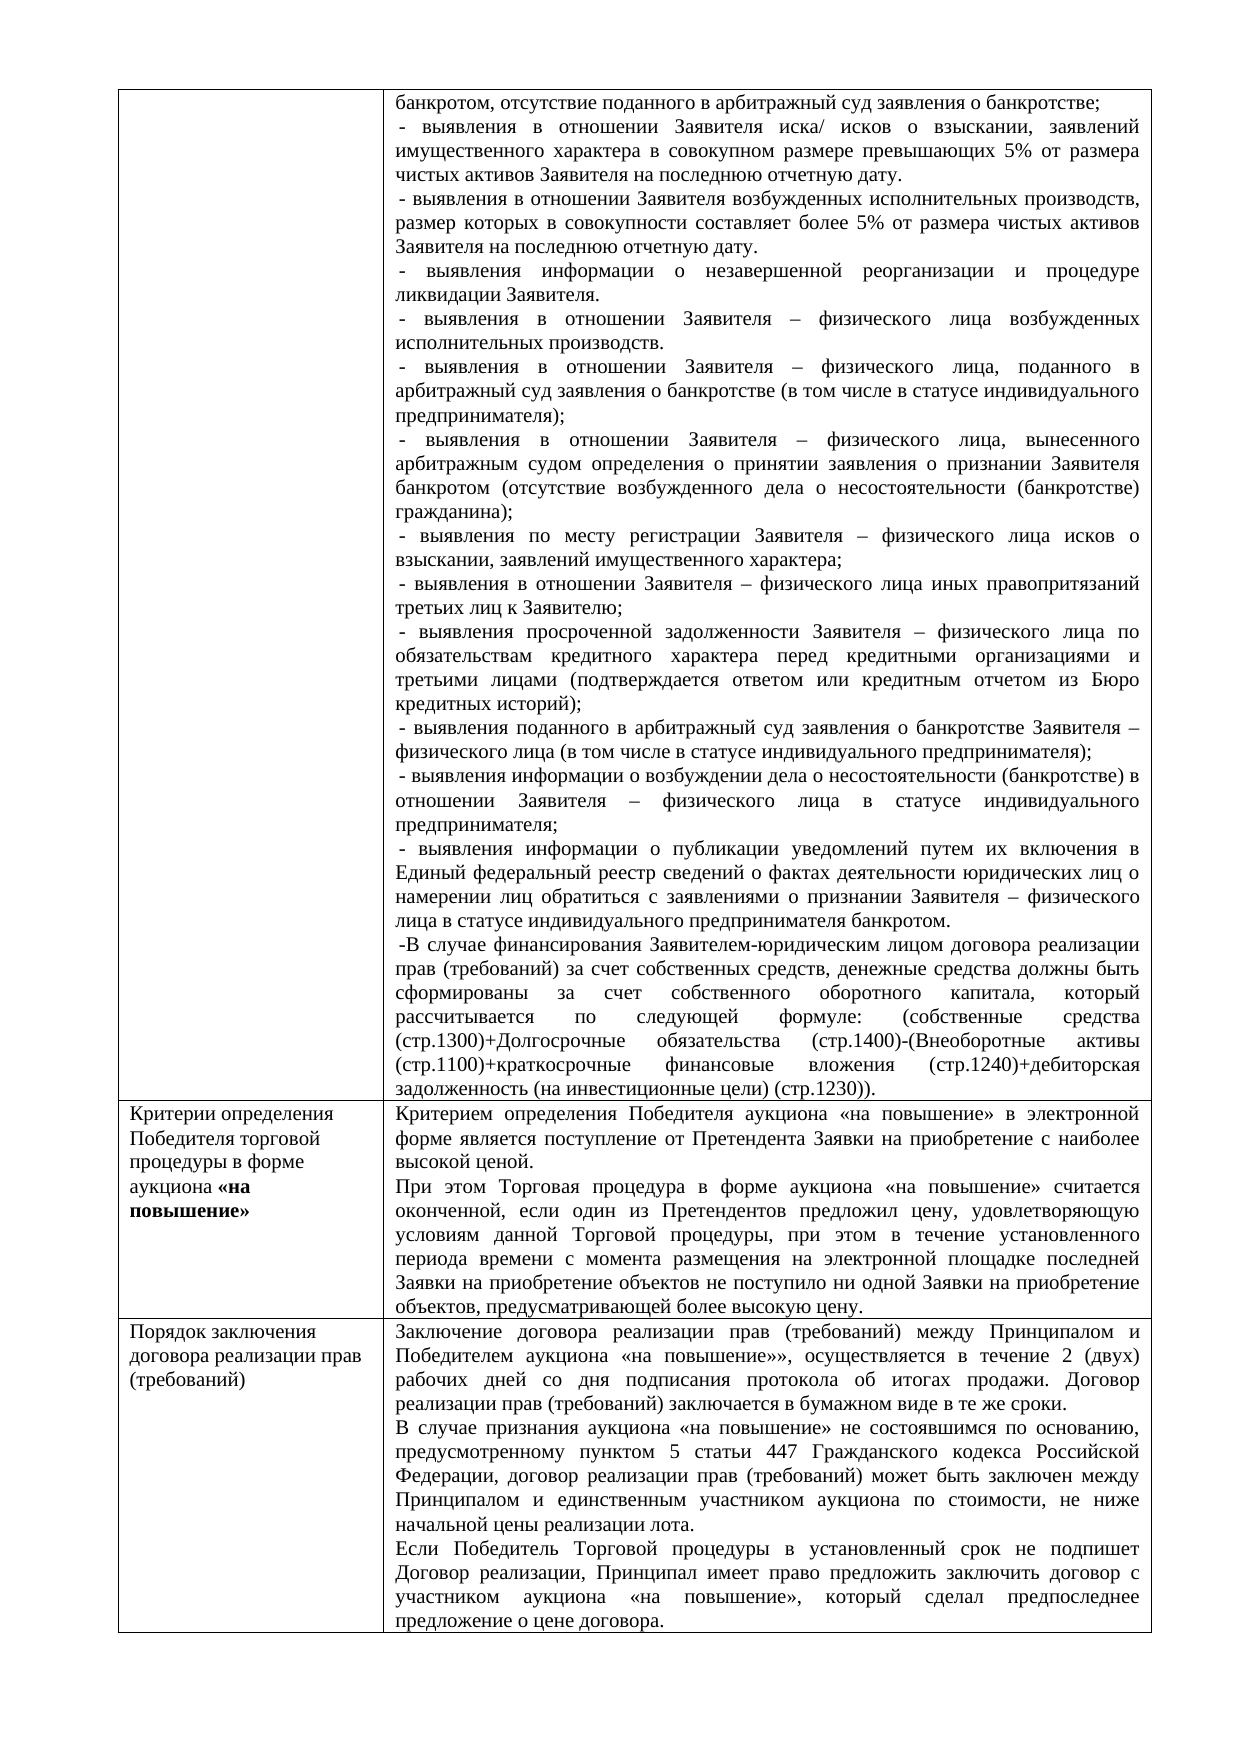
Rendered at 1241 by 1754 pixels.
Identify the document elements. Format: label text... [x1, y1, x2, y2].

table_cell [119, 90, 383, 1100]
table_cell Критерии определения Победителя торговой процедуры в форме аукциона «на повышение» [119, 1101, 383, 1318]
table_cell Заключение договора реализации прав (требований) между Принципалом и Победителем аукциона «на повышение»», осуществляется в течение 2 (двух) рабочих дней со дня подписания протокола об итогах продажи. Договор реализации прав (требований) заключается в бумажном виде в те же сроки. В случае признания аукциона «на повышение» не состоявшимся по основанию, предусмотренному пунктом 5 статьи 447 Гражданского кодекса Российской Федерации, договор реализации прав (требований) может быть заключен между Принципалом и единственным участником аукциона по стоимости, не ниже начальной цены реализации лота. Если Победитель Торговой процедуры в установленный срок не подпишет Договор реализации, Принципал имеет право предложить заключить договор с участником аукциона «на повышение», который сделал предпоследнее предложение о цене договора. [384, 1319, 1151, 1632]
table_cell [384, 90, 1151, 1100]
table_cell Критерием определения Победителя аукциона «на повышение» в электронной форме является поступление от Претендента Заявки на приобретение с наиболее высокой ценой. При этом Торговая процедура в форме аукциона «на повышение» считается оконченной, если один из Претендентов предложил цену, удовлетворяющую условиям данной Торговой процедуры, при этом в течение установленного периода времени с момента размещения на электронной площадке последней Заявки на приобретение объектов не поступило ни одной Заявки на приобретение объектов, предусматривающей более высокую цену. [384, 1101, 1151, 1318]
table_cell Порядок заключения договора реализации прав (требований) [119, 1319, 383, 1632]
